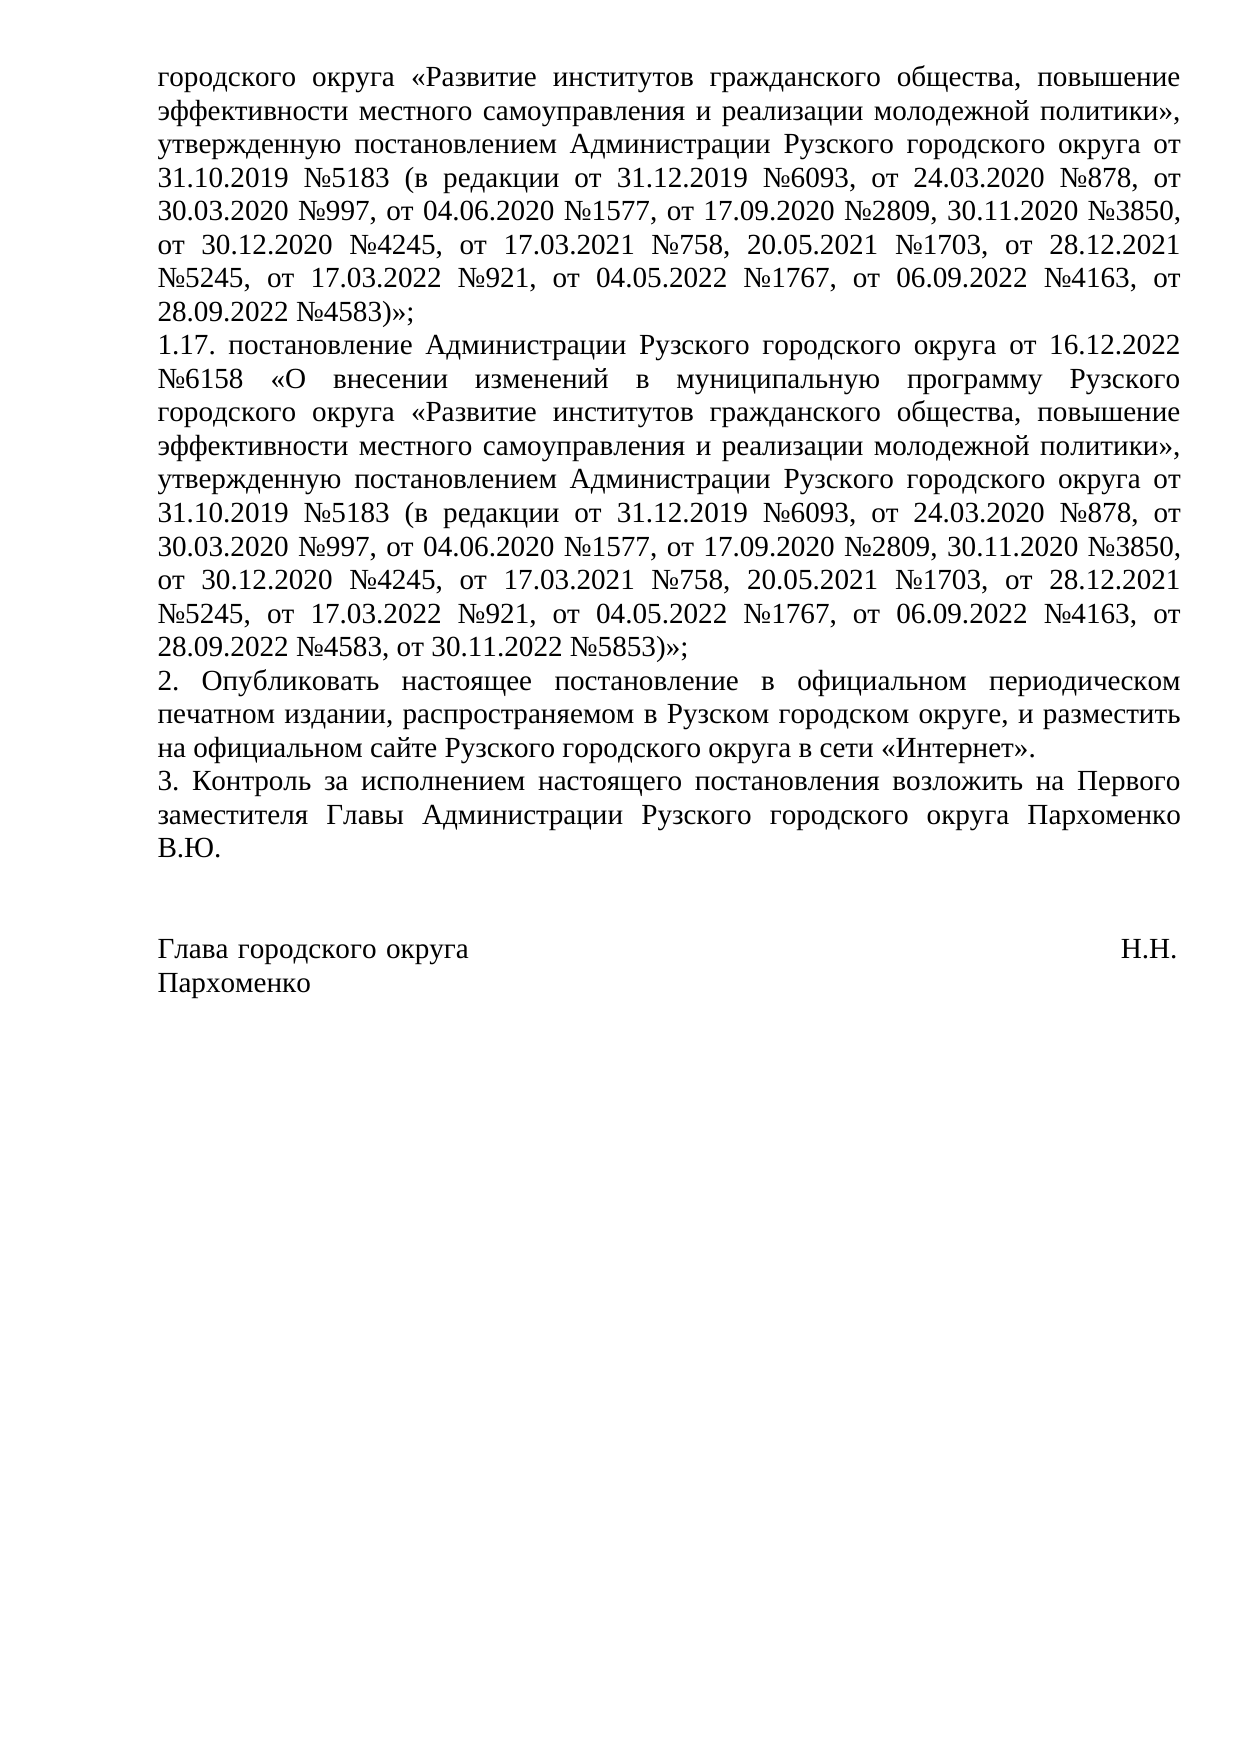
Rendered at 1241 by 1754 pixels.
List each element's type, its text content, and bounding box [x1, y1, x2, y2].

text 1.17. постановление Администрации Рузского городского округа от 16.12.2022 №6158 «О внесении изменений в муниципальную программу Рузского городского округа «Развитие институтов гражданского общества, повышение эффективности местного самоуправления и реализации молодежной политики», утвержденную постановлением Администрации Рузского городского округа от 31.10.2019 №5183 (в редакции от 31.12.2019 №6093, от 24.03.2020 №878, от 30.03.2020 №997, от 04.06.2020 №1577, от 17.09.2020 №2809, 30.11.2020 №3850, от 30.12.2020 №4245, от 17.03.2021 №758, 20.05.2021 №1703, от 28.12.2021 №5245, от 17.03.2022 №921, от 04.05.2022 №1767, от 06.09.2022 №4163, от 28.09.2022 №4583, от 30.11.2022 №5853)»; [157, 327, 1181, 663]
text 2. Опубликовать настоящее постановление в официальном периодическом печатном издании, распространяемом в Рузском городском округе, и разместить на официальном сайте Рузского городского округа в сети «Интернет». [157, 663, 1181, 763]
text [157, 59, 1181, 327]
text 3. Контроль за исполнением настоящего постановления возложить на Первого заместителя Главы Администрации Рузского городского округа Пархоменко В.Ю. [157, 763, 1181, 864]
text Глава городского округа Н.Н. Пархоменко [157, 931, 1181, 998]
